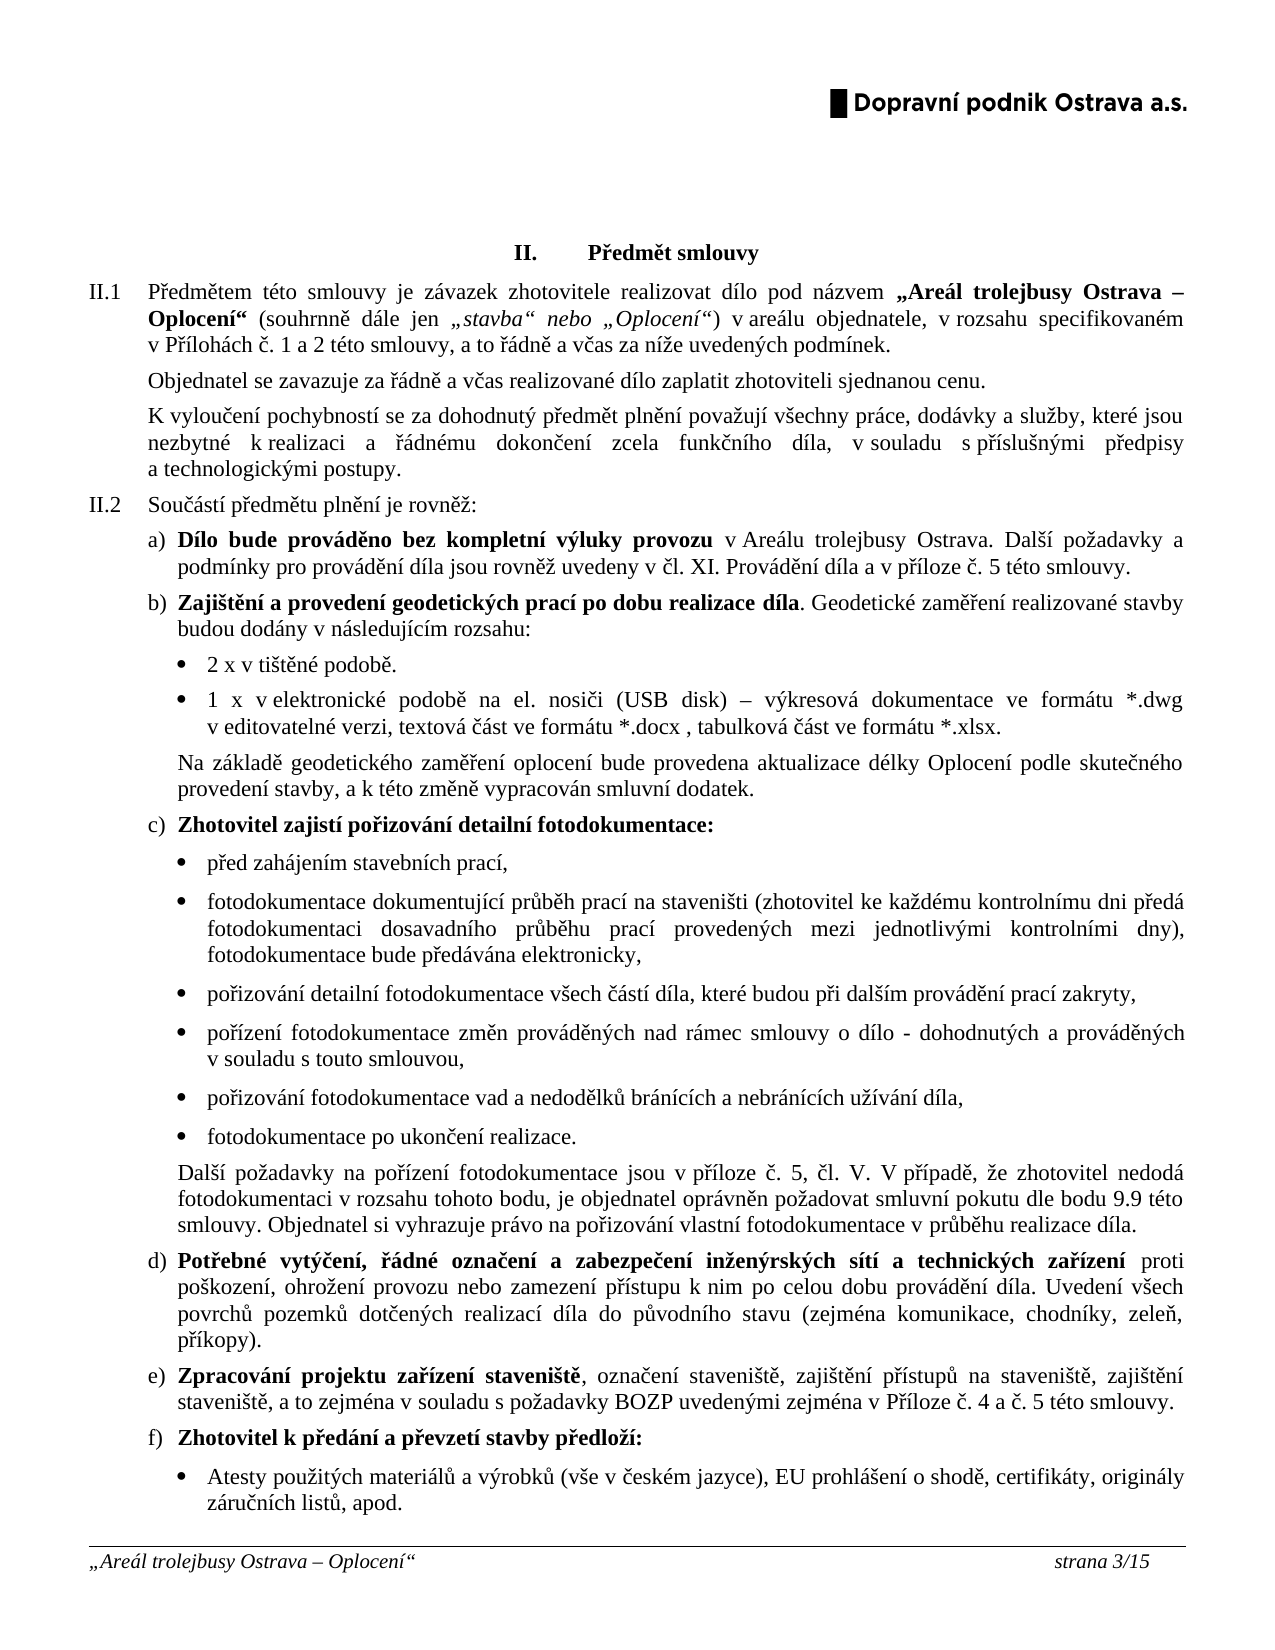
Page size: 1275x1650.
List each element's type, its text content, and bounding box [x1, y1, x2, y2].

list pořizování detailní fotodokumentace všech částí díla, které budou při dalším provádění prací zakryty, [177, 980, 1186, 1006]
list Zhotovitel k předání a převzetí stavby předloží: [148, 1424, 1184, 1450]
text Další požadavky na pořízení fotodokumentace jsou v příloze č. 5, čl. V. V případě, že zhotovitel nedodá fotodokumentaci v rozsahu tohoto bodu, je objednatel oprávněn požadovat smluvní pokutu dle bodu 9.9 této smlouvy. Objednatel si vyhrazuje právo na pořizování vlastní fotodokumentace v průběhu realizace díla. [177, 1158, 1184, 1238]
list Součástí předmětu plnění je rovněž: [89, 491, 1184, 517]
list Zpracování projektu zařízení staveniště, označení staveniště, zajištění přístupů na staveniště, zajištění staveniště, a to zejména v souladu s požadavky BOZP uvedenými zejména v Příloze č. 4 a č. 5 této smlouvy. [148, 1362, 1184, 1414]
list fotodokumentace dokumentující průběh prací na staveništi (zhotovitel ke každému kontrolnímu dni předá fotodokumentaci dosavadního průběhu prací provedených mezi jednotlivými kontrolními dny), fotodokumentace bude předávána elektronicky, [177, 888, 1186, 967]
subtitle Předmět smlouvy [89, 239, 1184, 266]
list Předmětem této smlouvy je závazek zhotovitele realizovat dílo pod názvem „Areál trolejbusy Ostrava – Oplocení“ (souhrnně dále jen „stavba“ nebo „Oplocení“) v areálu objednatele, v rozsahu specifikovaném v Přílohách č. 1 a 2 této smlouvy, a to řádně a včas za níže uvedených podmínek. [89, 278, 1184, 357]
list Potřebné vytýčení, řádné označení a zabezpečení inženýrských sítí a technických zařízení proti poškození, ohrožení provozu nebo zamezení přístupu k nim po celou dobu provádění díla. Uvedení všech povrchů pozemků dotčených realizací díla do původního stavu (zejména komunikace, chodníky, zeleň, příkopy). [148, 1247, 1184, 1352]
list Dílo bude prováděno bez kompletní výluky provozu v Areálu trolejbusy Ostrava. Další požadavky a podmínky pro provádění díla jsou rovněž uvedeny v čl. XI. Provádění díla a v příloze č. 5 této smlouvy. [148, 527, 1184, 579]
list Atesty použitých materiálů a výrobků (vše v českém jazyce), EU prohlášení o shodě, certifikáty, originály záručních listů, apod. [177, 1463, 1186, 1515]
list Zajištění a provedení geodetických prací po dobu realizace díla. Geodetické zaměření realizované stavby budou dodány v následujícím rozsahu: [148, 589, 1184, 641]
list Zhotovitel zajistí pořizování detailní fotodokumentace: [148, 811, 1184, 837]
list K vyloučení pochybností se za dohodnutý předmět plnění považují všechny práce, dodávky a služby, které jsou nezbytné k realizaci a řádnému dokončení zcela funkčního díla, v souladu s příslušnými předpisy a technologickými postupy. [148, 402, 1184, 481]
list Objednatel se zavazuje za řádně a včas realizované dílo zaplatit zhotoviteli sjednanou cenu. [148, 367, 1184, 393]
text Na základě geodetického zaměření oplocení bude provedena aktualizace délky Oplocení podle skutečného provedení stavby, a k této změně vypracován smluvní dodatek. [177, 748, 1184, 801]
list 2 x v tištěné podobě. [177, 651, 1184, 677]
list 1 x v elektronické podobě na el. nosiči (USB disk) – výkresová dokumentace ve formátu *.dwg v editovatelné verzi, textová část ve formátu *.docx , tabulková část ve formátu *.xlsx. [177, 686, 1184, 739]
list fotodokumentace po ukončení realizace. [177, 1123, 1186, 1149]
list před zahájením stavebních prací, [177, 849, 1186, 876]
picture [830, 89, 1187, 118]
list pořizování fotodokumentace vad a nedodělků bránících a nebránících užívání díla, [177, 1084, 1186, 1110]
list pořízení fotodokumentace změn prováděných nad rámec smlouvy o dílo - dohodnutých a prováděných v souladu s touto smlouvou, [177, 1019, 1186, 1071]
